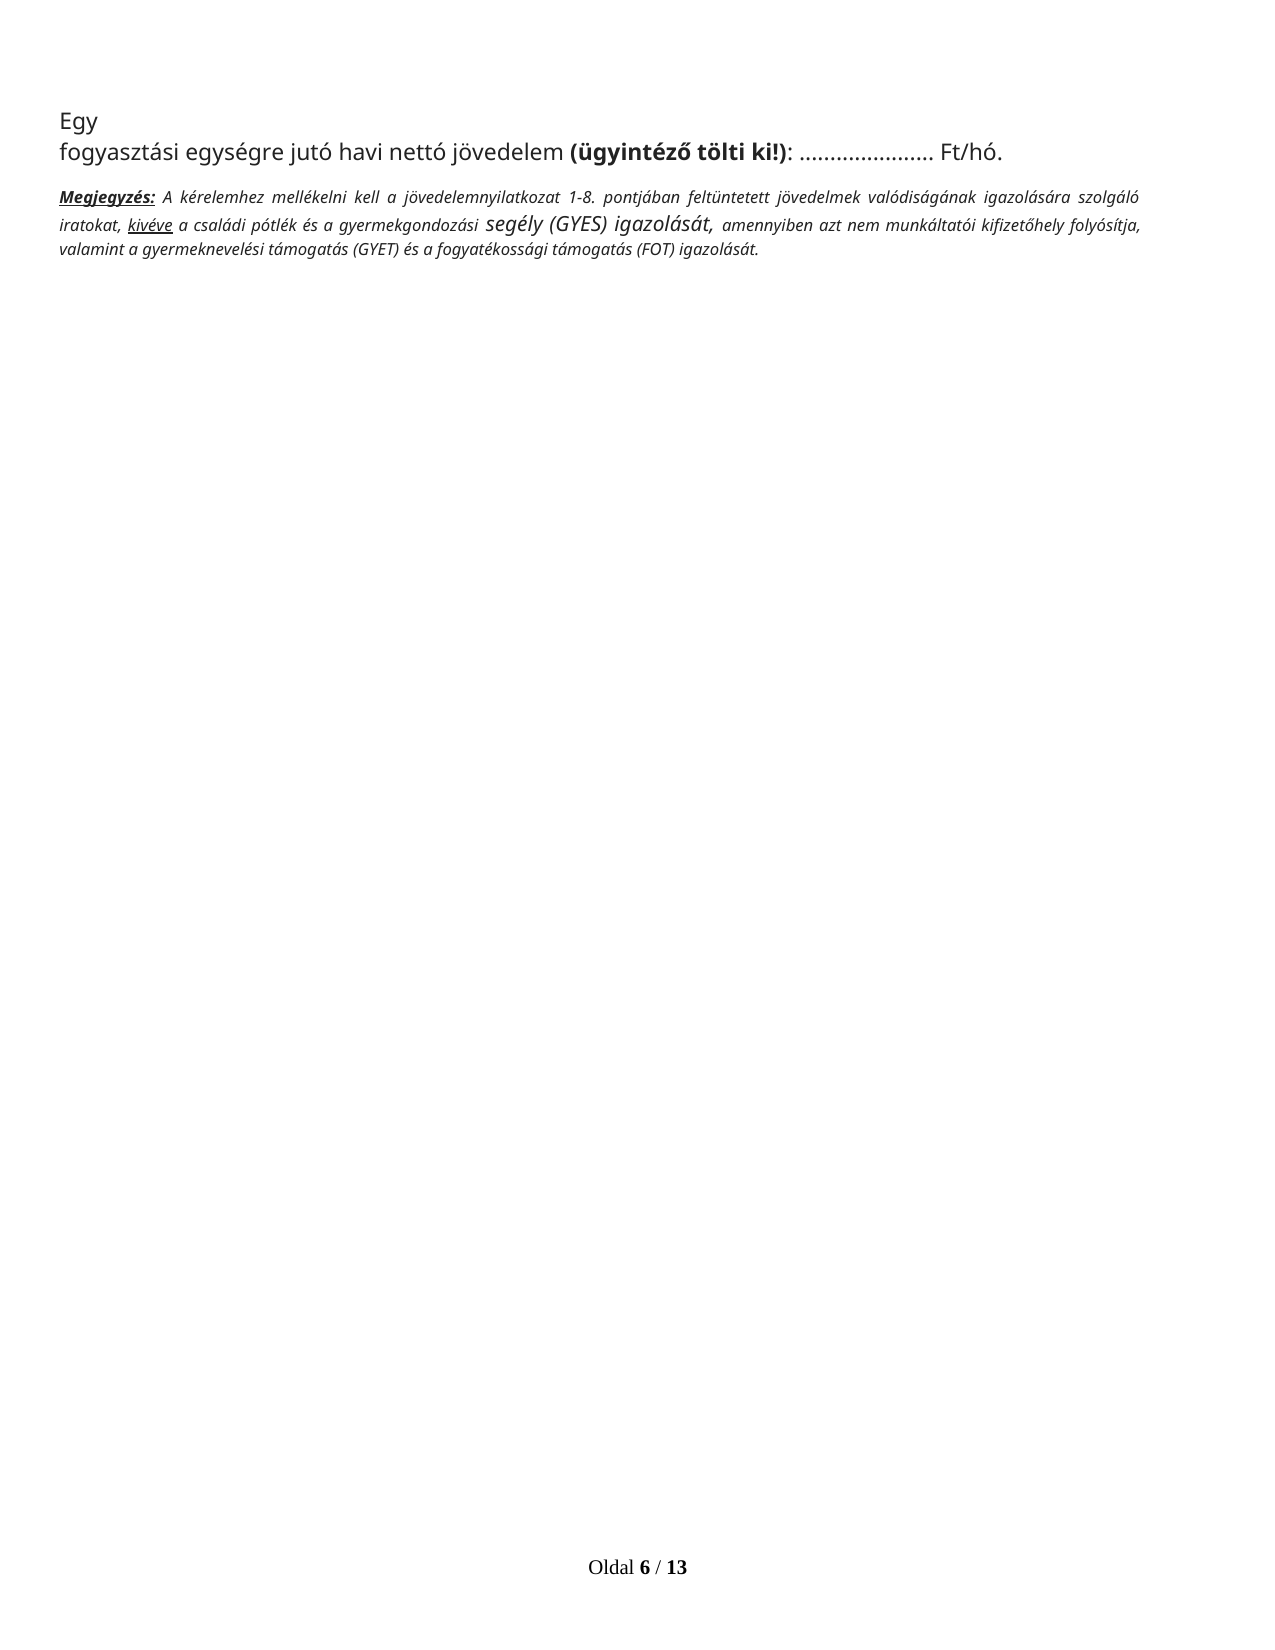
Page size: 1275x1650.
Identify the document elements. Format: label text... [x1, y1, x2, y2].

text Megjegyzés: A kérelemhez mellékelni kell a jövedelemnyilatkozat 1-8. pontjában feltüntetett jövedelmek valódiságának igazolására szolgáló iratokat, kivéve a családi pótlék és a gyermekgondozási segély (GYES) igazolását, amennyiben azt nem munkáltatói kifizetőhely folyósítja, valamint a gyermeknevelési támogatás (GYET) és a fogyatékossági támogatás (FOT) igazolását. [59, 186, 1141, 260]
text Egy fogyasztási egységre jutó havi nettó jövedelem (ügyintéző tölti ki!): ...................... Ft/hó. [59, 105, 1141, 167]
